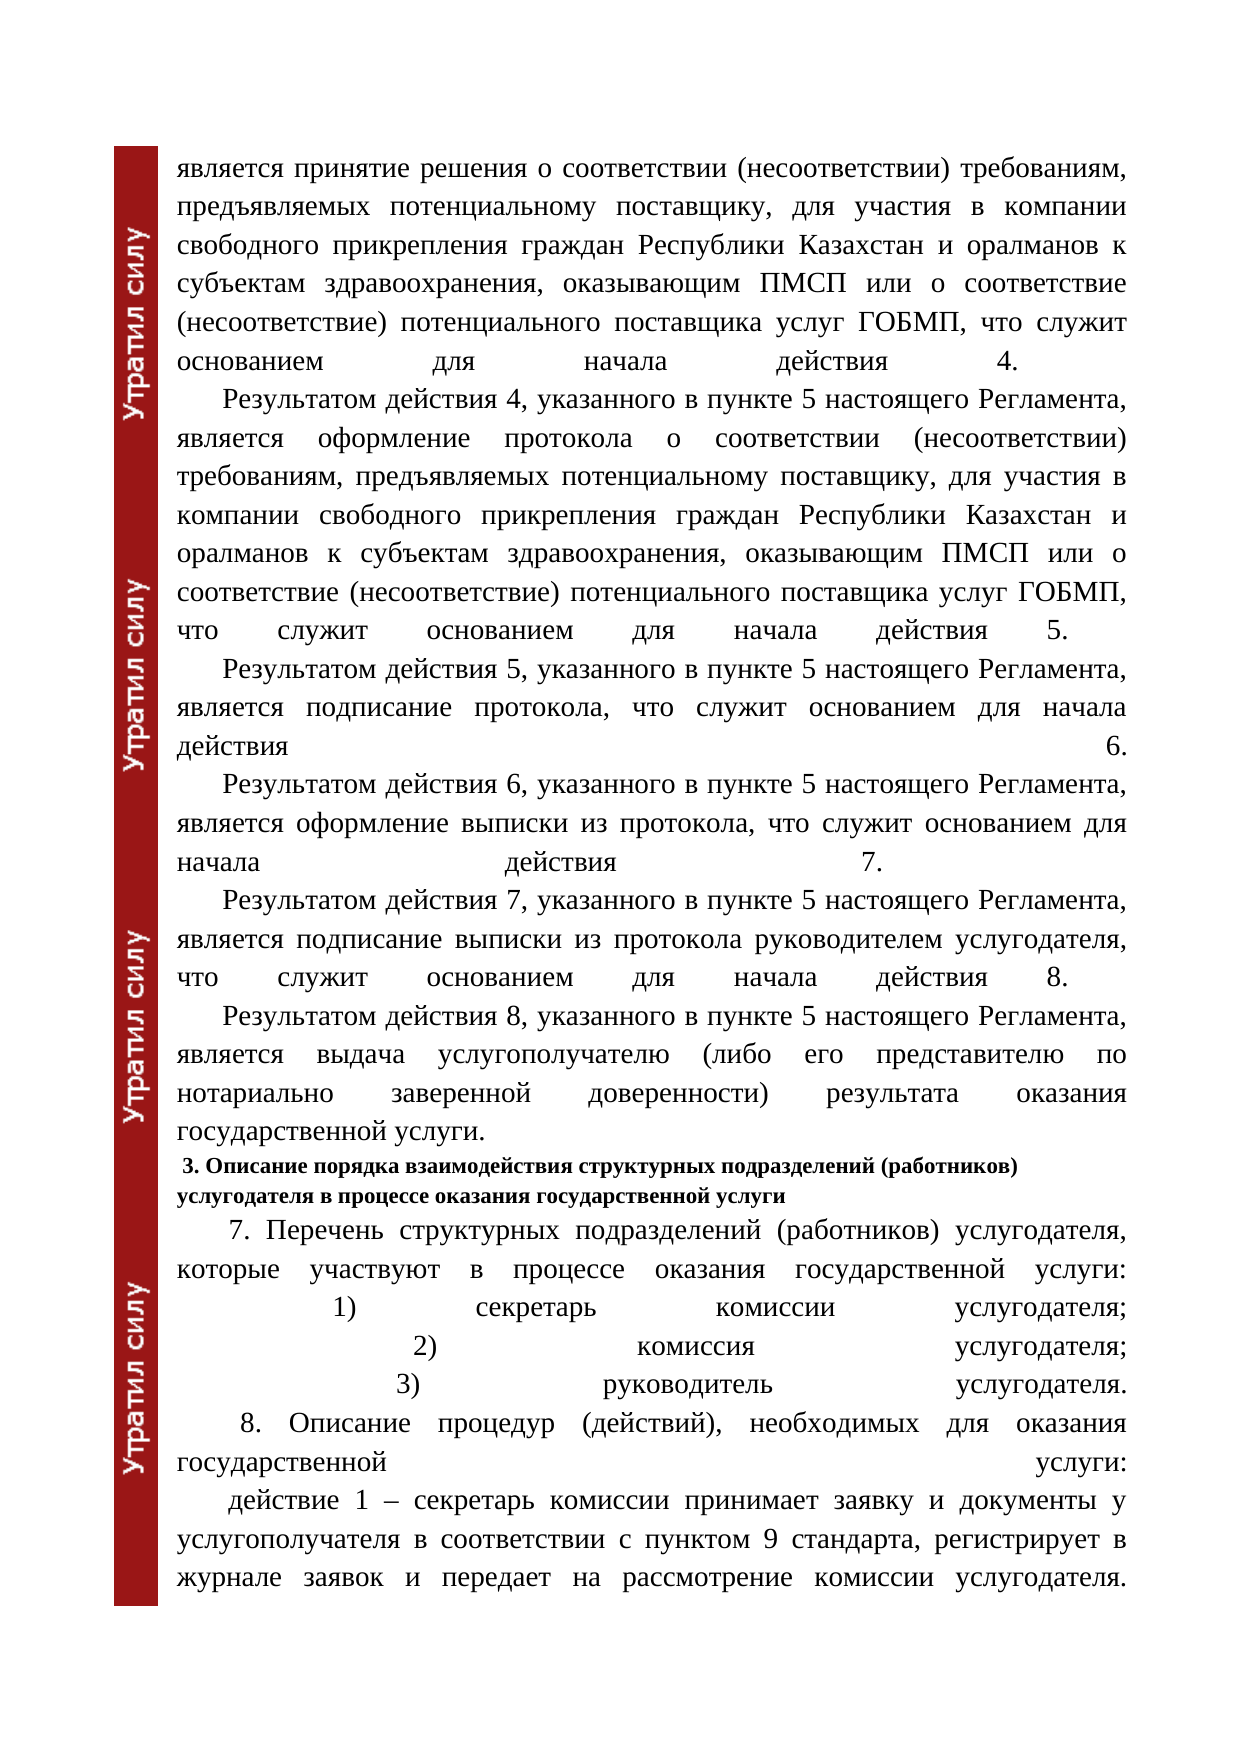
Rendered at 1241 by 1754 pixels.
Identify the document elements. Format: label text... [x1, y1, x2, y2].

picture [114, 146, 158, 150]
picture [114, 1593, 158, 1606]
text 3. Описание порядка взаимодействия структурных подразделений (работников) услугодателя в процессе оказания государственной услуги [112, 1152, 1128, 1209]
picture [114, 1147, 158, 1152]
